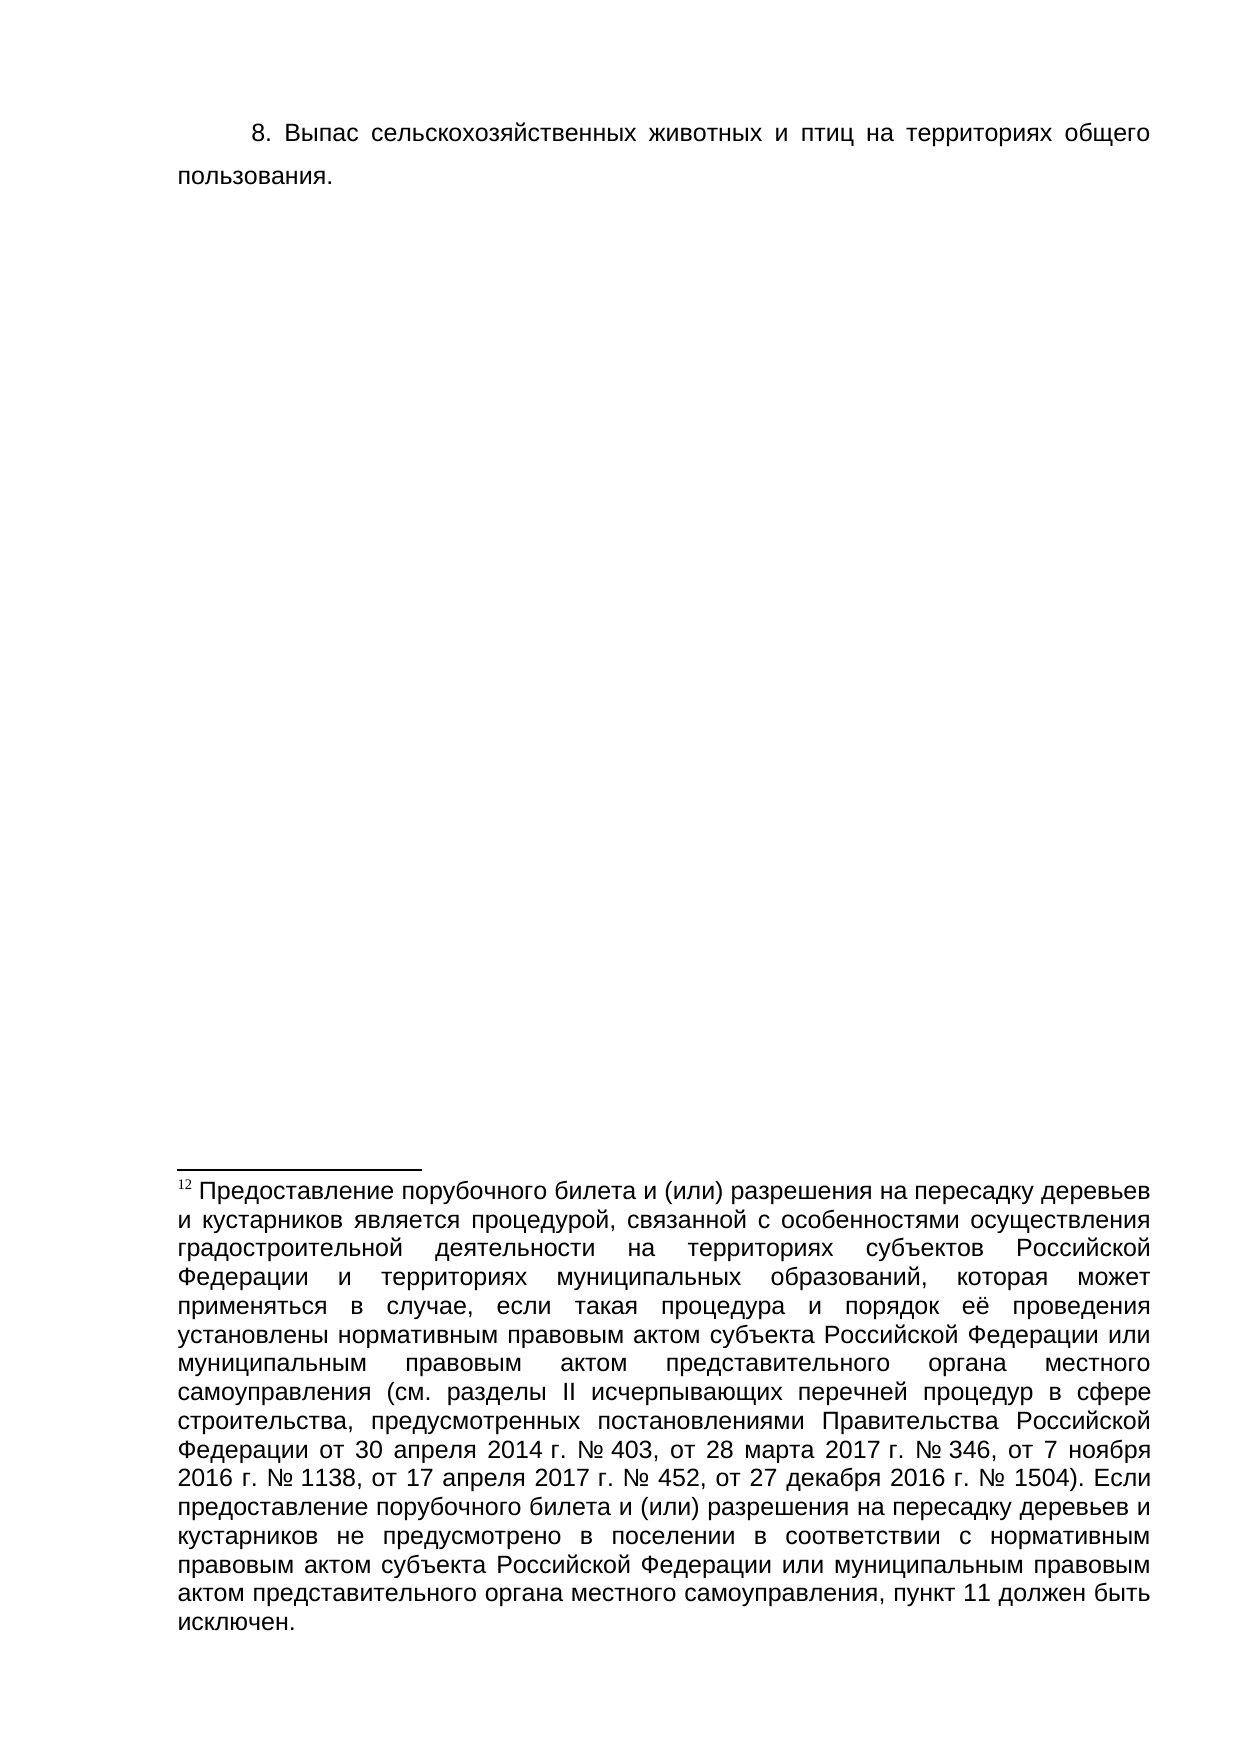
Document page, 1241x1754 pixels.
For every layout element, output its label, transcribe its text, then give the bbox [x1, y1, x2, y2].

text 8. Выпас сельскохозяйственных животных и птиц на территориях общего пользования. [177, 118, 1152, 190]
